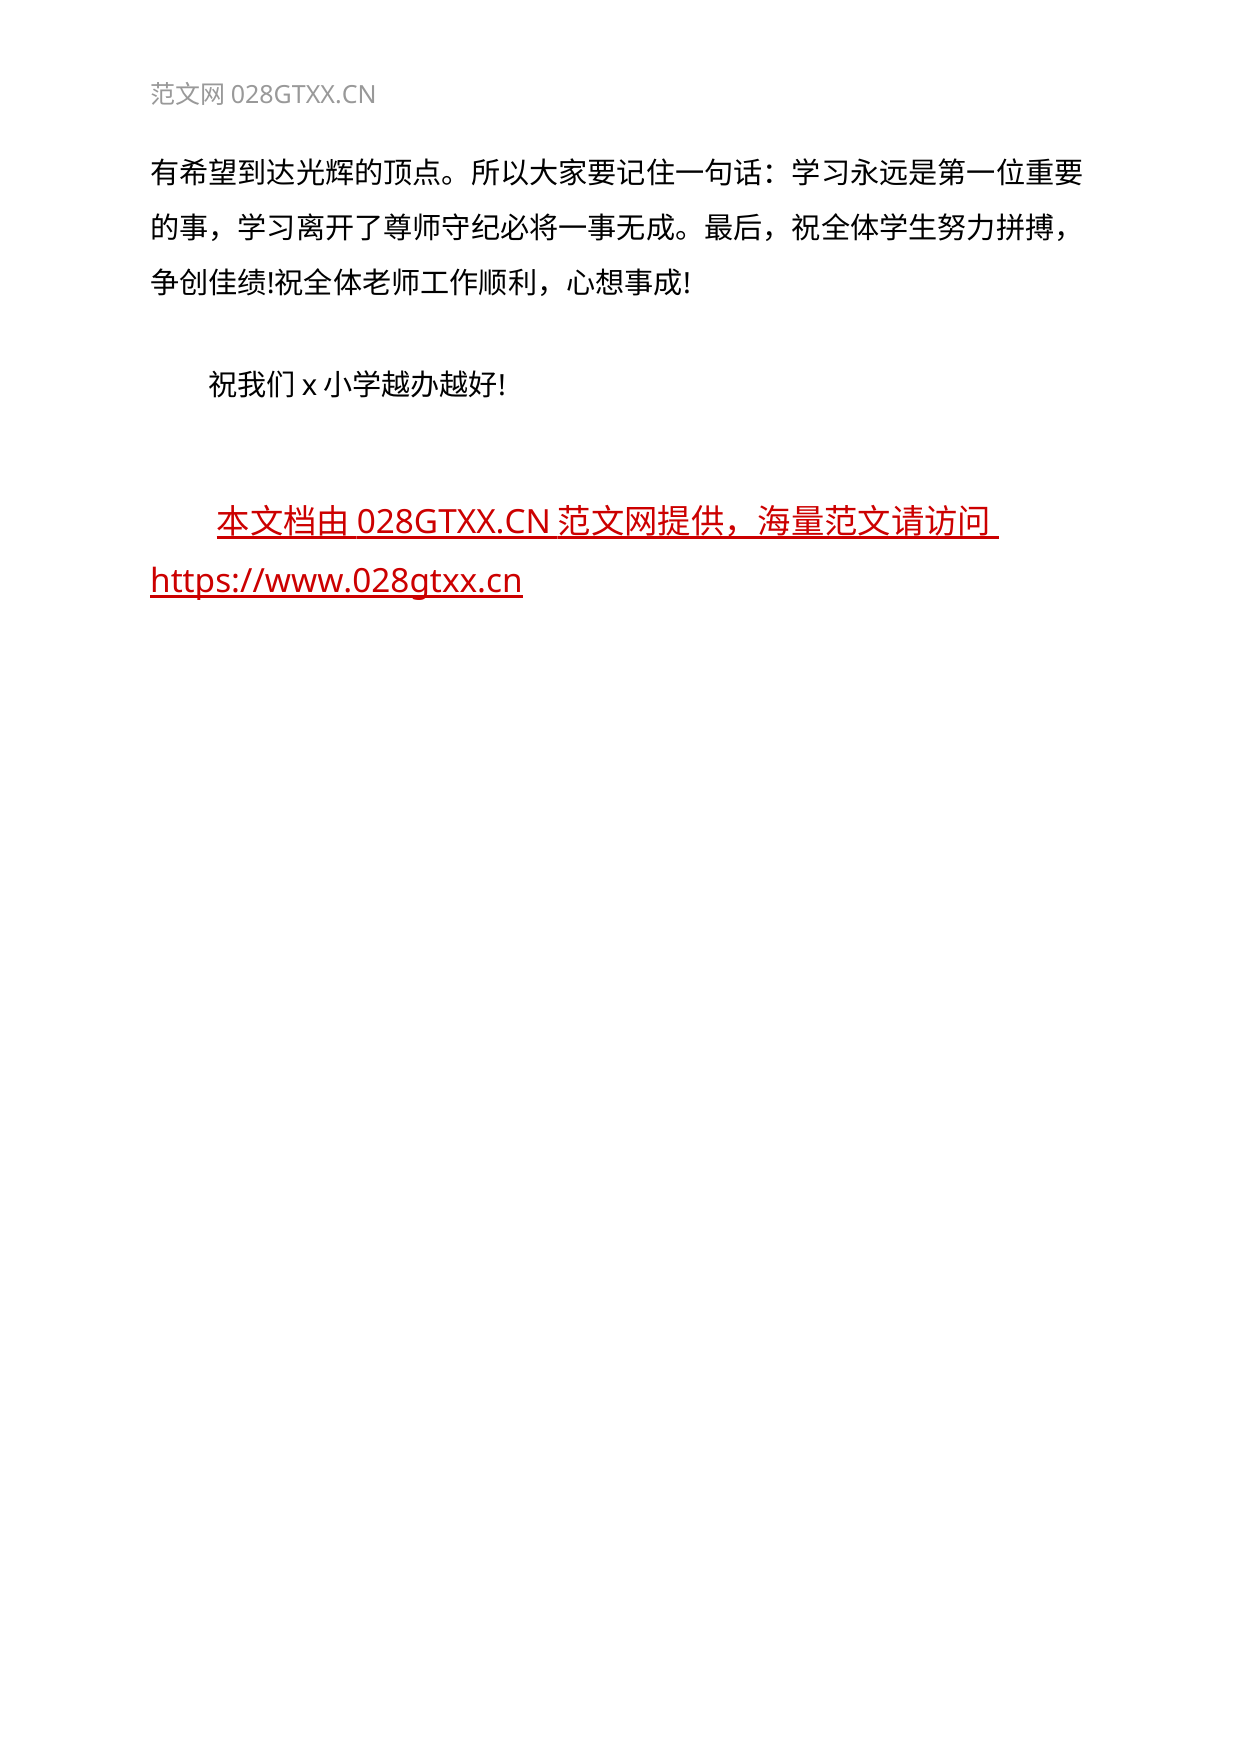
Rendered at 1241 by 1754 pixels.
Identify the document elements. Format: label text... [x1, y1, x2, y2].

text 祝我们x小学越办越好! [150, 362, 1090, 404]
text 本文档由028GTXX.CN范文网提供，海量范文请访问 https://www.028gtxx.cn [150, 495, 1090, 602]
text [150, 150, 1090, 302]
